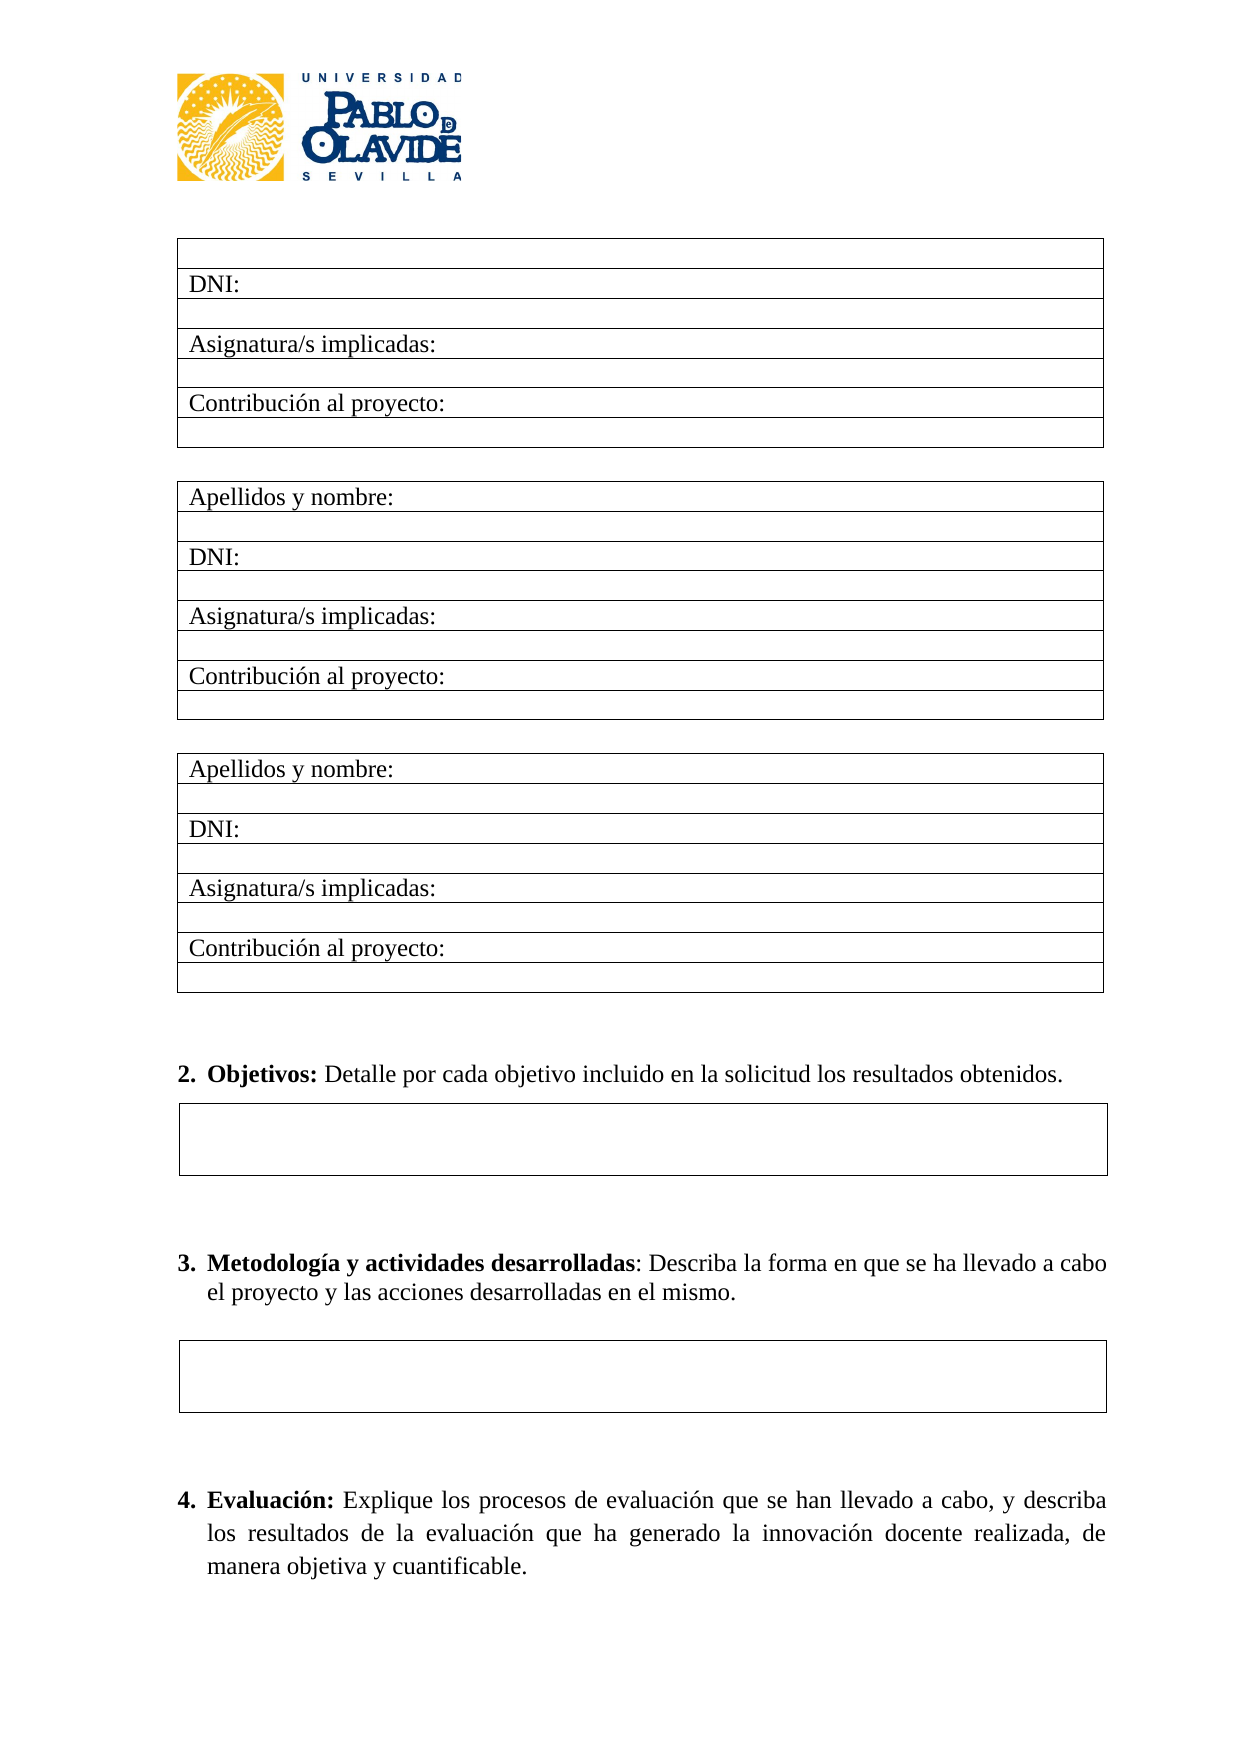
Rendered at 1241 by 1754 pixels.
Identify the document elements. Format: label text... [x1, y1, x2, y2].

table_cell [178, 631, 1103, 660]
table_cell Contribución al proyecto: [178, 933, 1103, 962]
picture [177, 73, 462, 181]
list Metodología y actividades desarrolladas: Describa la forma en que se ha llevado a cabo el proyecto y las acciones desarrolladas en el mismo. [177, 1248, 1107, 1306]
table_cell [178, 418, 1103, 447]
table_cell DNI: [178, 269, 1103, 298]
table_cell [178, 691, 1103, 719]
table_cell [178, 359, 1103, 387]
table_cell [178, 239, 1103, 268]
table_cell [178, 784, 1103, 813]
table_cell [178, 844, 1103, 872]
table_cell [178, 299, 1103, 328]
table_header Apellidos y nombre: [178, 482, 1103, 511]
table_cell Contribución al proyecto: [178, 661, 1103, 689]
table_cell Asignatura/s implicadas: [178, 329, 1103, 357]
table_cell [178, 571, 1103, 600]
table_cell [178, 512, 1103, 541]
table_cell [178, 963, 1103, 992]
table_cell Asignatura/s implicadas: [178, 874, 1103, 902]
table_cell [178, 903, 1103, 932]
table_cell Asignatura/s implicadas: [178, 601, 1103, 630]
list Evaluación: Explique los procesos de evaluación que se han llevado a cabo, y describa los resultados de la evaluación que ha generado la innovación docente realizada, de manera objetiva y cuantificable. [177, 1485, 1107, 1580]
list Objetivos: Detalle por cada objetivo incluido en la solicitud los resultados obtenidos. [177, 1059, 1107, 1087]
table_cell DNI: [178, 814, 1103, 843]
table_header Apellidos y nombre: [178, 754, 1103, 783]
table_cell DNI: [178, 542, 1103, 570]
table_cell Contribución al proyecto: [178, 388, 1103, 417]
